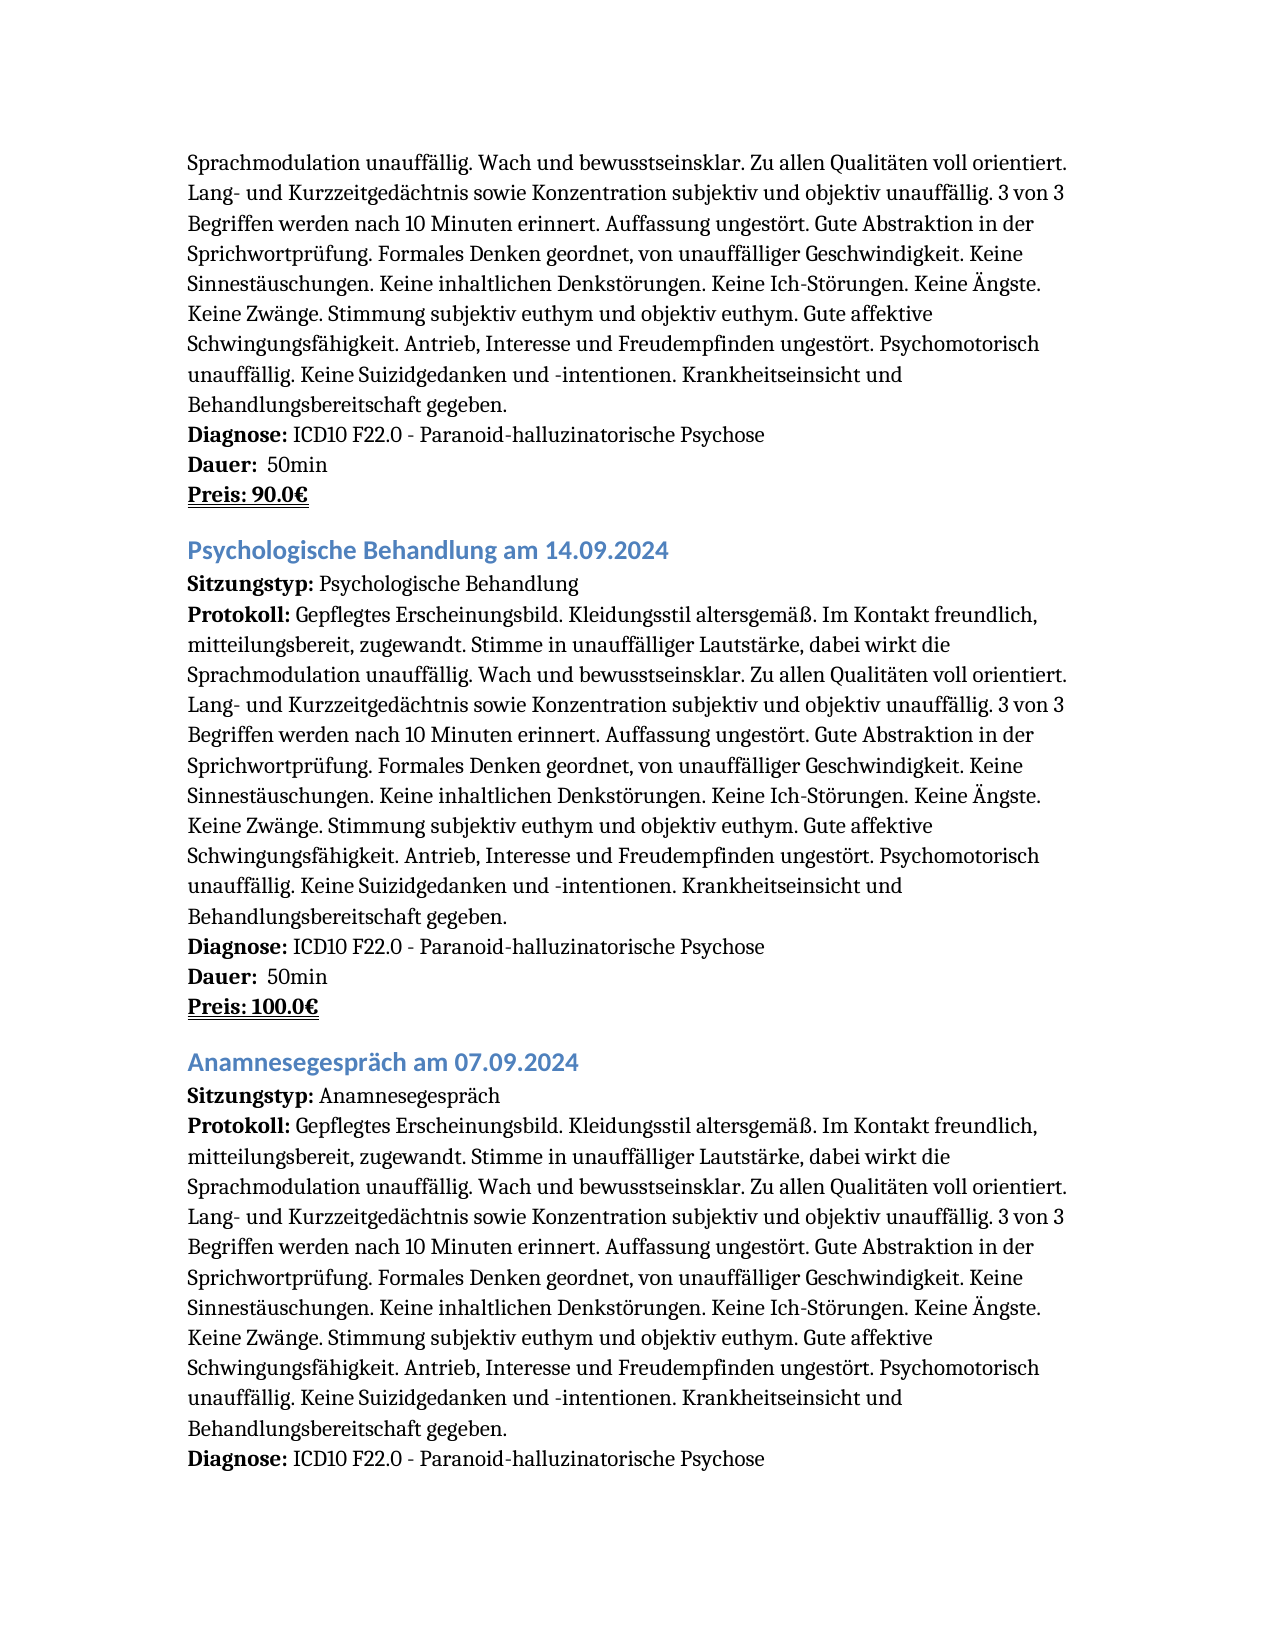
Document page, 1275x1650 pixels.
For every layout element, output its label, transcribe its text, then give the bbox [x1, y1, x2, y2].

text Sitzungstyp: Psychologische Behandlung Protokoll: Gepflegtes Erscheinungsbild. Kleidungsstil altersgemäß. Im Kontakt freundlich, mitteilungsbereit, zugewandt. Stimme in unauffälliger Lautstärke, dabei wirkt die Sprachmodulation unauffällig. Wach und bewusstseinsklar. Zu allen Qualitäten voll orientiert. Lang- und Kurzzeitgedächtnis sowie Konzentration subjektiv und objektiv unauffällig. 3 von 3 Begriffen werden nach 10 Minuten erinnert. Auffassung ungestört. Gute Abstraktion in der Sprichwortprüfung. Formales Denken geordnet, von unauffälliger Geschwindigkeit. Keine Sinnestäuschungen. Keine inhaltlichen Denkstörungen. Keine Ich-Störungen. Keine Ängste. Keine Zwänge. Stimmung subjektiv euthym und objektiv euthym. Gute affektive Schwingungsfähigkeit. Antrieb, Interesse und Freudempfinden ungestört. Psychomotorisch unauffällig. Keine Suizidgedanken und -intentionen. Krankheitseinsicht und Behandlungsbereitschaft gegeben. Diagnose: ICD10 F22.0 - Paranoid-halluzinatorische Psychose Dauer: 50min Preis: 100.0€ [187, 571, 1087, 1021]
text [187, 1083, 1087, 1472]
subtitle Anamnesegespräch am 07.09.2024 [187, 1045, 1087, 1078]
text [187, 150, 1087, 509]
subtitle Psychologische Behandlung am 14.09.2024 [187, 533, 1087, 566]
